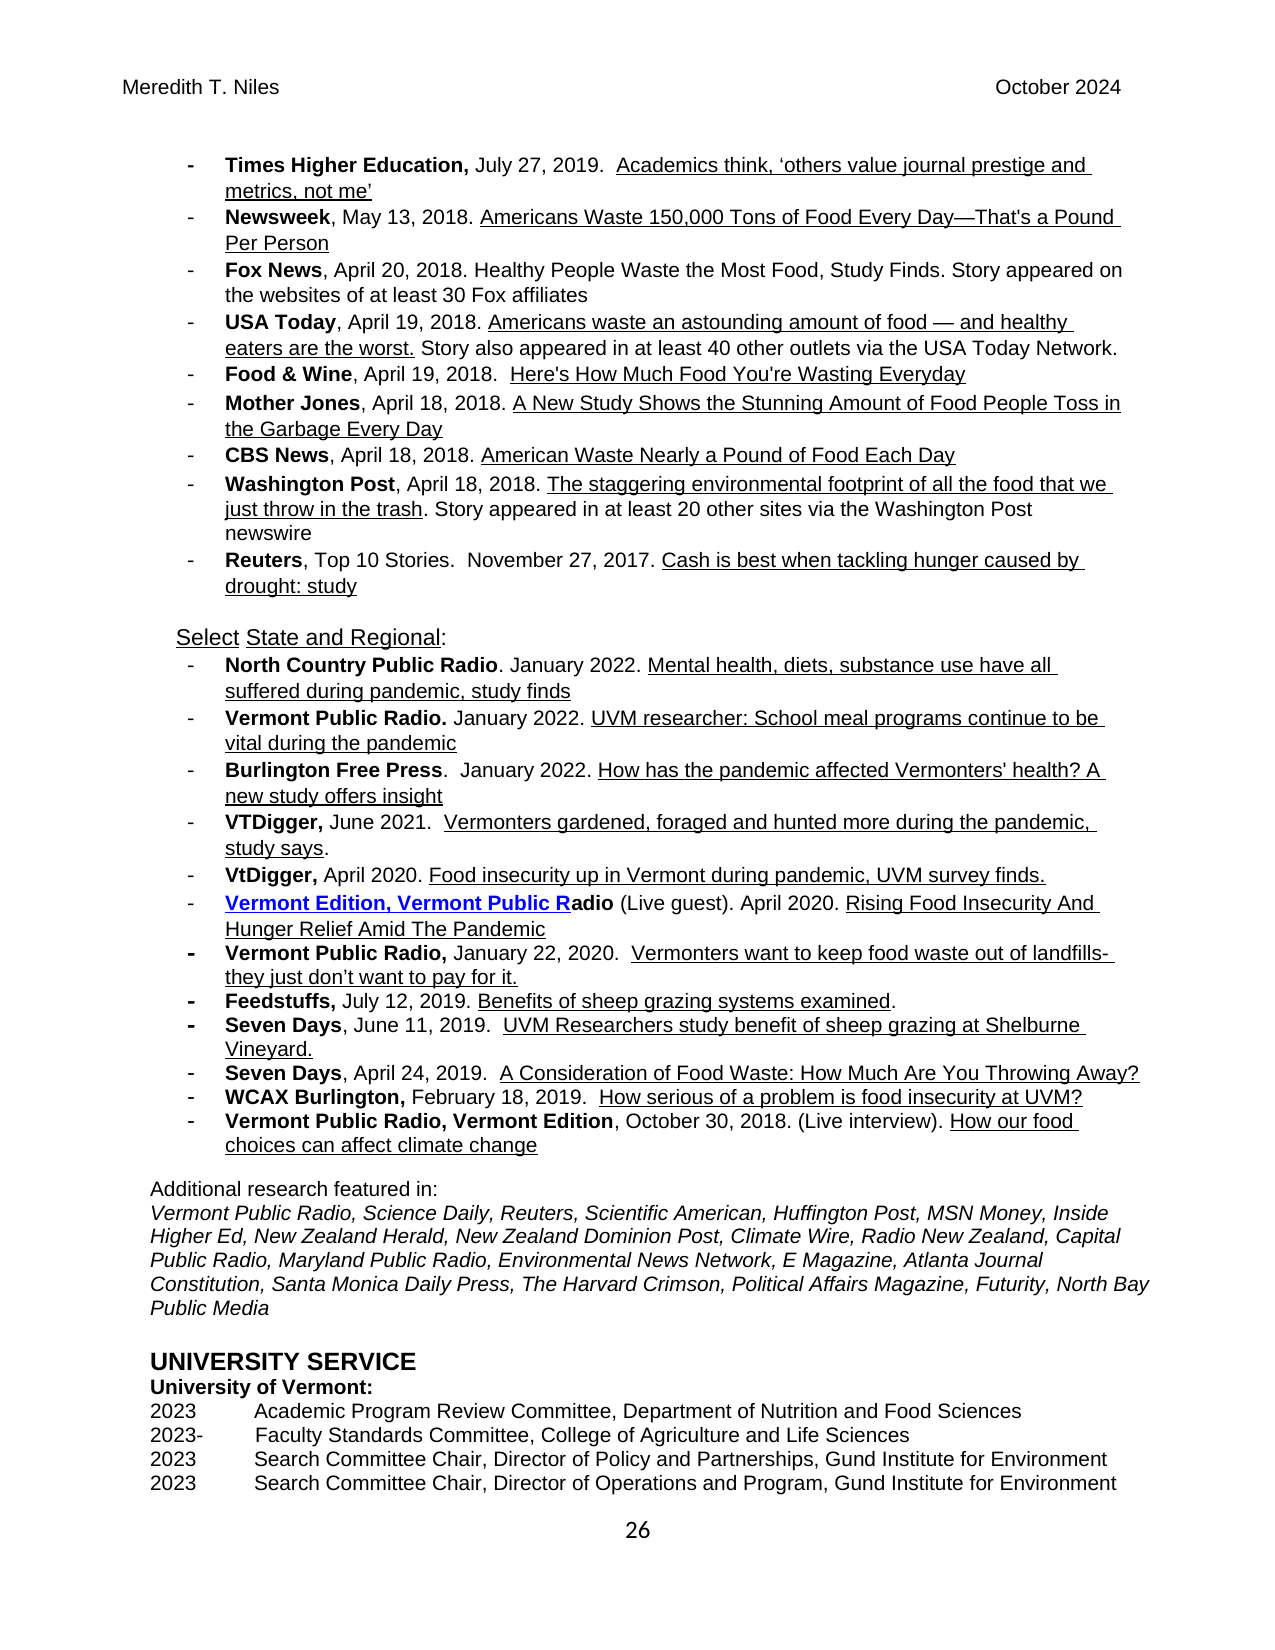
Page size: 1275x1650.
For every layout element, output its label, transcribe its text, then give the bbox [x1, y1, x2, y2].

list Seven Days, April 24, 2019. A Consideration of Food Waste: How Much Are You Throwing Away? [187, 1061, 1153, 1085]
list Times Higher Education, July 27, 2019. Academics think, ‘others value journal prestige and metrics, not me’ [187, 150, 1153, 202]
text 2023 Search Committee Chair, Director of Operations and Program, Gund Institute for Environment [150, 1471, 1153, 1495]
list VTDigger, June 2021. Vermonters gardened, foraged and hunted more during the pandemic, study says. [187, 807, 1125, 860]
list VtDigger, April 2020. Food insecurity up in Vermont during pandemic, UVM survey finds. [187, 860, 1125, 888]
list Washington Post, April 18, 2018. The staggering environmental footprint of all the food that we just throw in the trash. Story appeared in at least 20 other sites via the Washington Post newswire [187, 469, 1125, 545]
list Vermont Public Radio, Vermont Edition, October 30, 2018. (Live interview). How our food choices can affect climate change [187, 1109, 1125, 1157]
list Mother Jones, April 18, 2018. A New Study Shows the Stunning Amount of Food People Toss in the Garbage Every Day [187, 388, 1125, 440]
list USA Today, April 19, 2018. Americans waste an astounding amount of food — and healthy eaters are the worst. Story also appeared in at least 40 other outlets via the USA Today Network. [187, 307, 1125, 359]
list Reuters, Top 10 Stories. November 27, 2017. Cash is best when tackling hunger caused by drought: study [187, 545, 1153, 598]
list Vermont Public Radio, January 22, 2020. Vermonters want to keep food waste out of landfills- they just don’t want to pay for it. [187, 941, 1153, 989]
text UNIVERSITY SERVICE [150, 1346, 1153, 1375]
text 2023 Search Committee Chair, Director of Policy and Partnerships, Gund Institute for Environment [150, 1447, 1153, 1471]
list Burlington Free Press. January 2022. How has the pandemic affected Vermonters' health? A new study offers insight [187, 755, 1125, 807]
list North Country Public Radio. January 2022. Mental health, diets, substance use have all suffered during pandemic, study finds [187, 650, 1125, 703]
text 2023 Academic Program Review Committee, Department of Nutrition and Food Sciences [150, 1399, 1153, 1423]
list Seven Days, June 11, 2019. UVM Researchers study benefit of sheep grazing at Shelburne Vineyard. [187, 1013, 1153, 1061]
list Fox News, April 20, 2018. Healthy People Waste the Most Food, Study Finds. Story appeared on the websites of at least 30 Fox affiliates [187, 255, 1125, 307]
text 2023- Faculty Standards Committee, College of Agriculture and Life Sciences [150, 1423, 1153, 1447]
list Newsweek, May 13, 2018. Americans Waste 150,000 Tons of Food Every Day—That's a Pound Per Person [187, 202, 1125, 255]
list WCAX Burlington, February 18, 2019. How serious of a problem is food insecurity at UVM? [187, 1085, 1153, 1109]
list CBS News, April 18, 2018. American Waste Nearly a Pound of Food Each Day [187, 440, 1125, 469]
list Feedstuffs, July 12, 2019. Benefits of sheep grazing systems examined. [187, 989, 1153, 1013]
text Vermont Public Radio, Science Daily, Reuters, Scientific American, Huffington Post, MSN Money, Inside Higher Ed, New Zealand Herald, New Zealand Dominion Post, Climate Wire, Radio New Zealand, Capital Public Radio, Maryland Public Radio, Environmental News Network, E Magazine, Atlanta Journal Constitution, Santa Monica Daily Press, The Harvard Crimson, Political Affairs Magazine, Futurity, North Bay Public Media [150, 1200, 1153, 1320]
text University of Vermont: [150, 1375, 1153, 1399]
text Select State and Regional: [150, 624, 1125, 650]
list Vermont Public Radio. January 2022. UVM researcher: School meal programs continue to be vital during the pandemic [187, 703, 1125, 755]
text Additional research featured in: [150, 1176, 1153, 1200]
list Vermont Edition, Vermont Public Radio (Live guest). April 2020. Rising Food Insecurity And Hunger Relief Amid The Pandemic [187, 888, 1125, 941]
list Food & Wine, April 19, 2018. Here's How Much Food You're Wasting Everyday [187, 359, 1125, 388]
